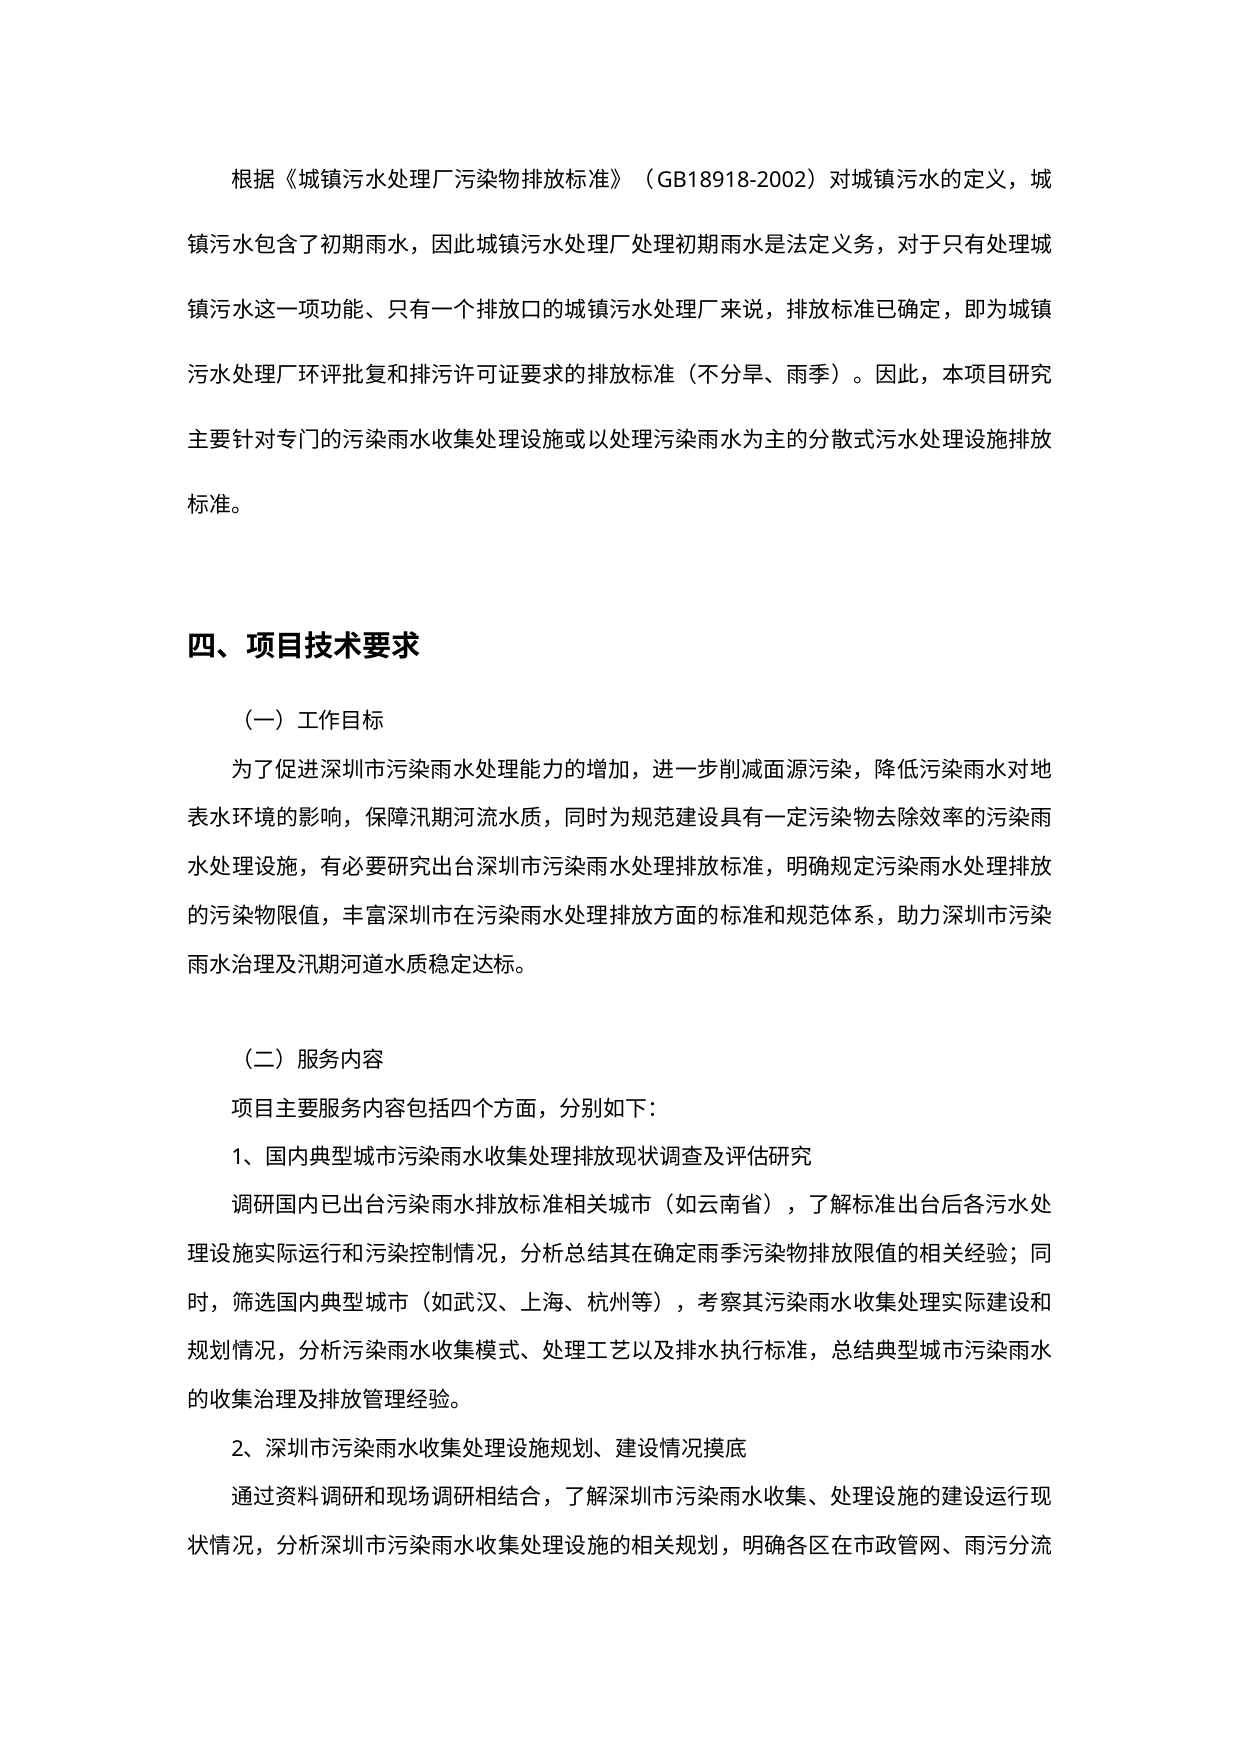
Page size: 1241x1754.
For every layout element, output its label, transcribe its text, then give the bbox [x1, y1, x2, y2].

text 根据《城镇污水处理厂污染物排放标准》（GB18918-2002）对城镇污水的定义，城镇污水包含了初期雨水，因此城镇污水处理厂处理初期雨水是法定义务，对于只有处理城镇污水这一项功能、只有一个排放口的城镇污水处理厂来说，排放标准已确定，即为城镇污水处理厂环评批复和排污许可证要求的排放标准（不分旱、雨季）。因此，本项目研究主要针对专门的污染雨水收集处理设施或以处理污染雨水为主的分散式污水处理设施排放标准。 [187, 162, 1053, 519]
text 为了促进深圳市污染雨水处理能力的增加，进一步削减面源污染，降低污染雨水对地表水环境的影响，保障汛期河流水质，同时为规范建设具有一定污染物去除效率的污染雨水处理设施，有必要研究出台深圳市污染雨水处理排放标准，明确规定污染雨水处理排放的污染物限值，丰富深圳市在污染雨水处理排放方面的标准和规范体系，助力深圳市污染雨水治理及汛期河道水质稳定达标。 [187, 751, 1053, 979]
text （二）服务内容 [187, 1042, 1053, 1074]
text 调研国内已出台污染雨水排放标准相关城市（如云南省），了解标准出台后各污水处理设施实际运行和污染控制情况，分析总结其在确定雨季污染物排放限值的相关经验；同时，筛选国内典型城市（如武汉、上海、杭州等），考察其污染雨水收集处理实际建设和规划情况，分析污染雨水收集模式、处理工艺以及排水执行标准，总结典型城市污染雨水的收集治理及排放管理经验。 [187, 1187, 1053, 1414]
text 项目主要服务内容包括四个方面，分别如下： [187, 1090, 1053, 1123]
text （一）工作目标 [187, 703, 1053, 735]
text 2、深圳市污染雨水收集处理设施规划、建设情况摸底 [187, 1430, 1053, 1463]
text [187, 1478, 1053, 1560]
text 四、项目技术要求 [187, 611, 1053, 676]
text 1、国内典型城市污染雨水收集处理排放现状调查及评估研究 [187, 1138, 1053, 1171]
